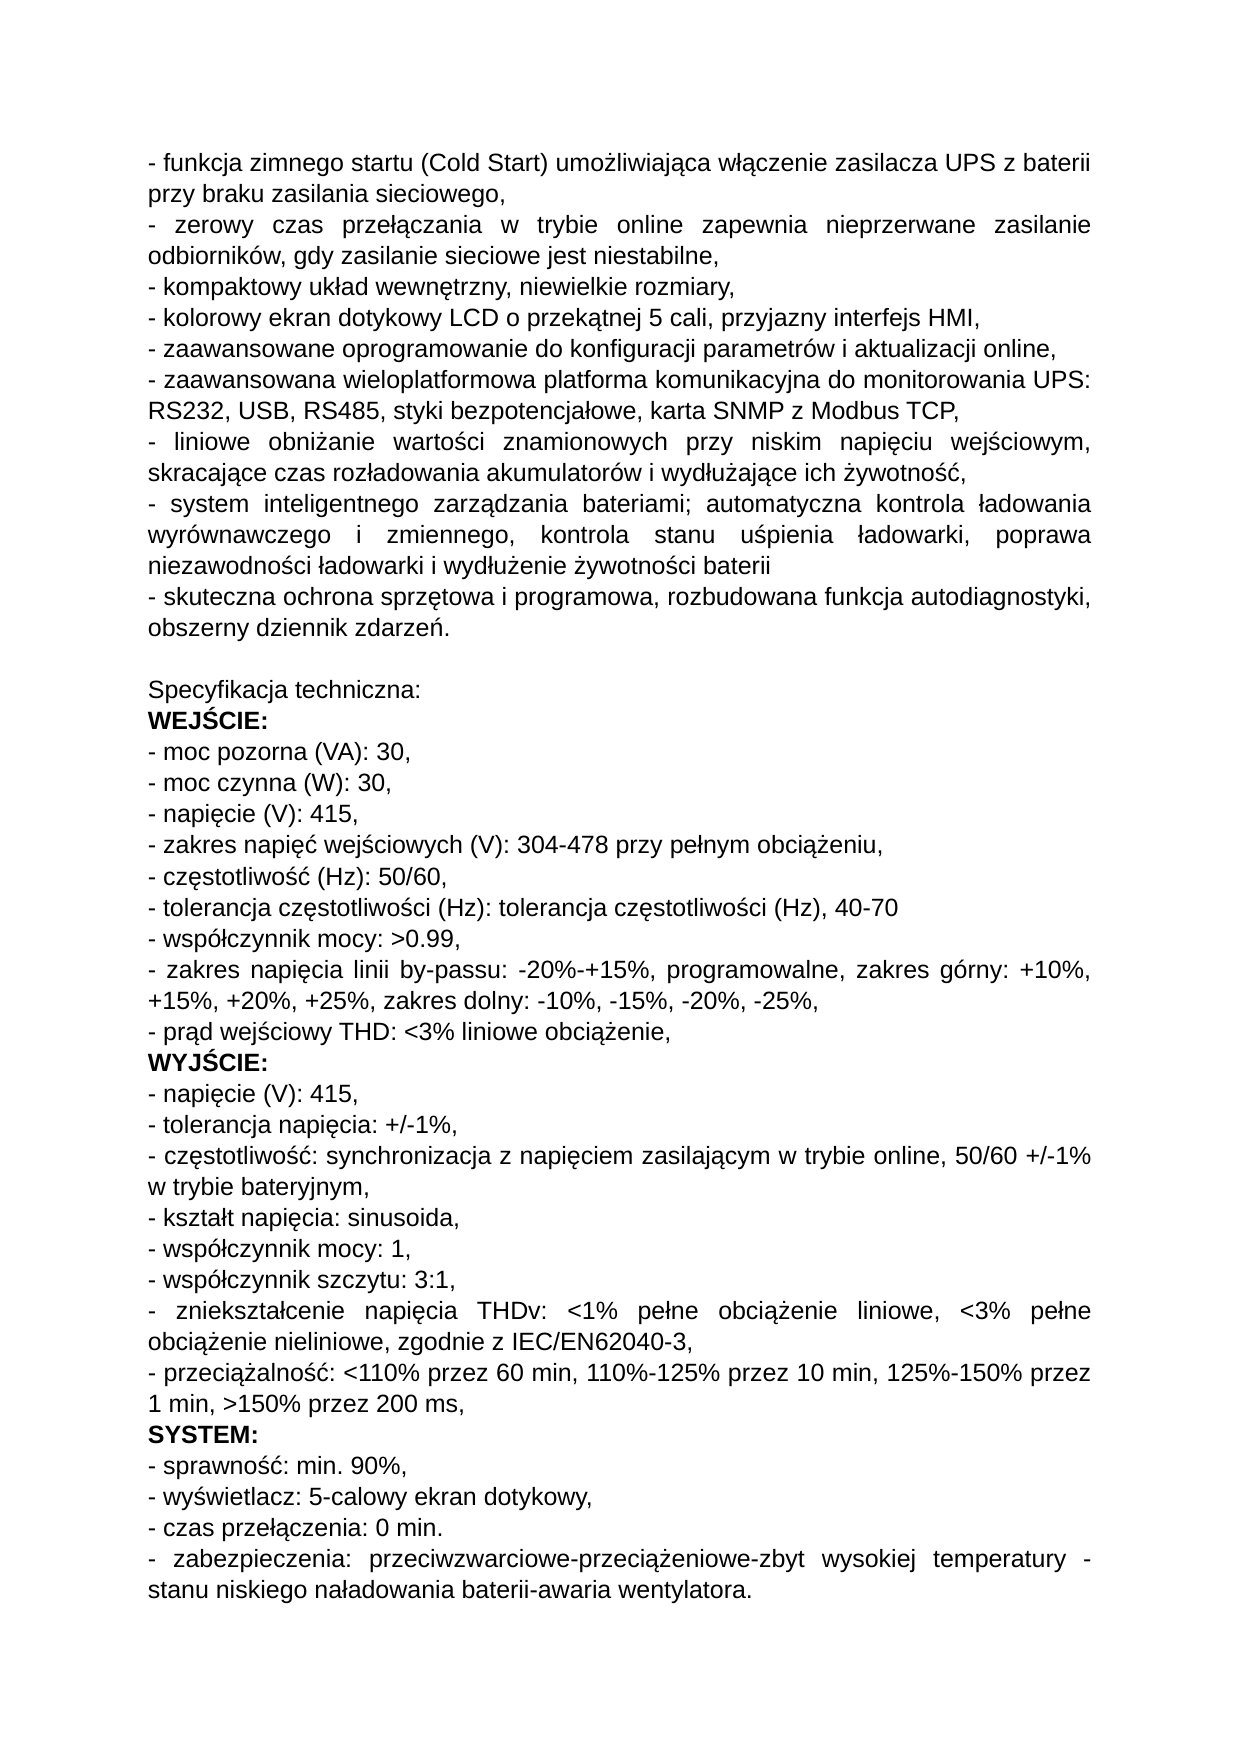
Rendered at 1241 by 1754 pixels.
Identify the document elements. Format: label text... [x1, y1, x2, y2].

text - współczynnik mocy: 1, [148, 1234, 1093, 1263]
text - kształt napięcia: sinusoida, [148, 1203, 1093, 1232]
text - zniekształcenie napięcia THDv: <1% pełne obciążenie liniowe, <3% pełne obciążenie nieliniowe, zgodnie z IEC/EN62040-3, [148, 1296, 1093, 1356]
text - częstotliwość: synchronizacja z napięciem zasilającym w trybie online, 50/60 +/-1% w trybie bateryjnym, [148, 1141, 1093, 1201]
text - zakres napięć wejściowych (V): 304-478 przy pełnym obciążeniu, [148, 831, 1093, 859]
text - moc pozorna (VA): 30, [148, 737, 1093, 766]
text - zabezpieczenia: przeciwzwarciowe-przeciążeniowe-zbyt wysokiej temperatury - stanu niskiego naładowania baterii-awaria wentylatora. [148, 1544, 1093, 1604]
text - zerowy czas przełączania w trybie online zapewnia nieprzerwane zasilanie odbiorników, gdy zasilanie sieciowe jest niestabilne, [148, 210, 1093, 269]
text - tolerancja częstotliwości (Hz): tolerancja częstotliwości (Hz), 40-70 [148, 893, 1093, 921]
text - kolorowy ekran dotykowy LCD o przekątnej 5 cali, przyjazny interfejs HMI, [148, 303, 1093, 332]
text Specyfikacja techniczna: [148, 675, 1093, 704]
text - współczynnik szczytu: 3:1, [148, 1265, 1093, 1294]
text WYJŚCIE: [148, 1048, 1093, 1077]
text - napięcie (V): 415, [148, 1079, 1093, 1108]
text - sprawność: min. 90%, [148, 1451, 1093, 1480]
text SYSTEM: [148, 1420, 1093, 1449]
text - liniowe obniżanie wartości znamionowych przy niskim napięciu wejściowym, skracające czas rozładowania akumulatorów i wydłużające ich żywotność, [148, 427, 1093, 487]
text - zaawansowane oprogramowanie do konfiguracji parametrów i aktualizacji online, [148, 334, 1093, 363]
text - czas przełączenia: 0 min. [148, 1513, 1093, 1542]
text - częstotliwość (Hz): 50/60, [148, 862, 1093, 890]
text - wyświetlacz: 5-calowy ekran dotykowy, [148, 1482, 1093, 1511]
text - współczynnik mocy: >0.99, [148, 924, 1093, 952]
text - skuteczna ochrona sprzętowa i programowa, rozbudowana funkcja autodiagnostyki, obszerny dziennik zdarzeń. [148, 582, 1093, 642]
text - napięcie (V): 415, [148, 799, 1093, 828]
text - system inteligentnego zarządzania bateriami; automatyczna kontrola ładowania wyrównawczego i zmiennego, kontrola stanu uśpienia ładowarki, poprawa niezawodności ładowarki i wydłużenie żywotności baterii [148, 489, 1093, 580]
text - zaawansowana wieloplatformowa platforma komunikacyjna do monitorowania UPS: RS232, USB, RS485, styki bezpotencjałowe, karta SNMP z Modbus TCP, [148, 365, 1093, 425]
text - funkcja zimnego startu (Cold Start) umożliwiająca włączenie zasilacza UPS z baterii przy braku zasilania sieciowego, [148, 148, 1093, 207]
text WEJŚCIE: [148, 706, 1093, 735]
text - tolerancja napięcia: +/-1%, [148, 1110, 1093, 1139]
text - prąd wejściowy THD: <3% liniowe obciążenie, [148, 1017, 1093, 1046]
text - moc czynna (W): 30, [148, 768, 1093, 797]
text - przeciążalność: <110% przez 60 min, 110%-125% przez 10 min, 125%-150% przez 1 min, >150% przez 200 ms, [148, 1358, 1093, 1418]
text - zakres napięcia linii by-passu: -20%-+15%, programowalne, zakres górny: +10%, +15%, +20%, +25%, zakres dolny: -10%, -15%, -20%, -25%, [148, 955, 1093, 1014]
text - kompaktowy układ wewnętrzny, niewielkie rozmiary, [148, 272, 1093, 301]
